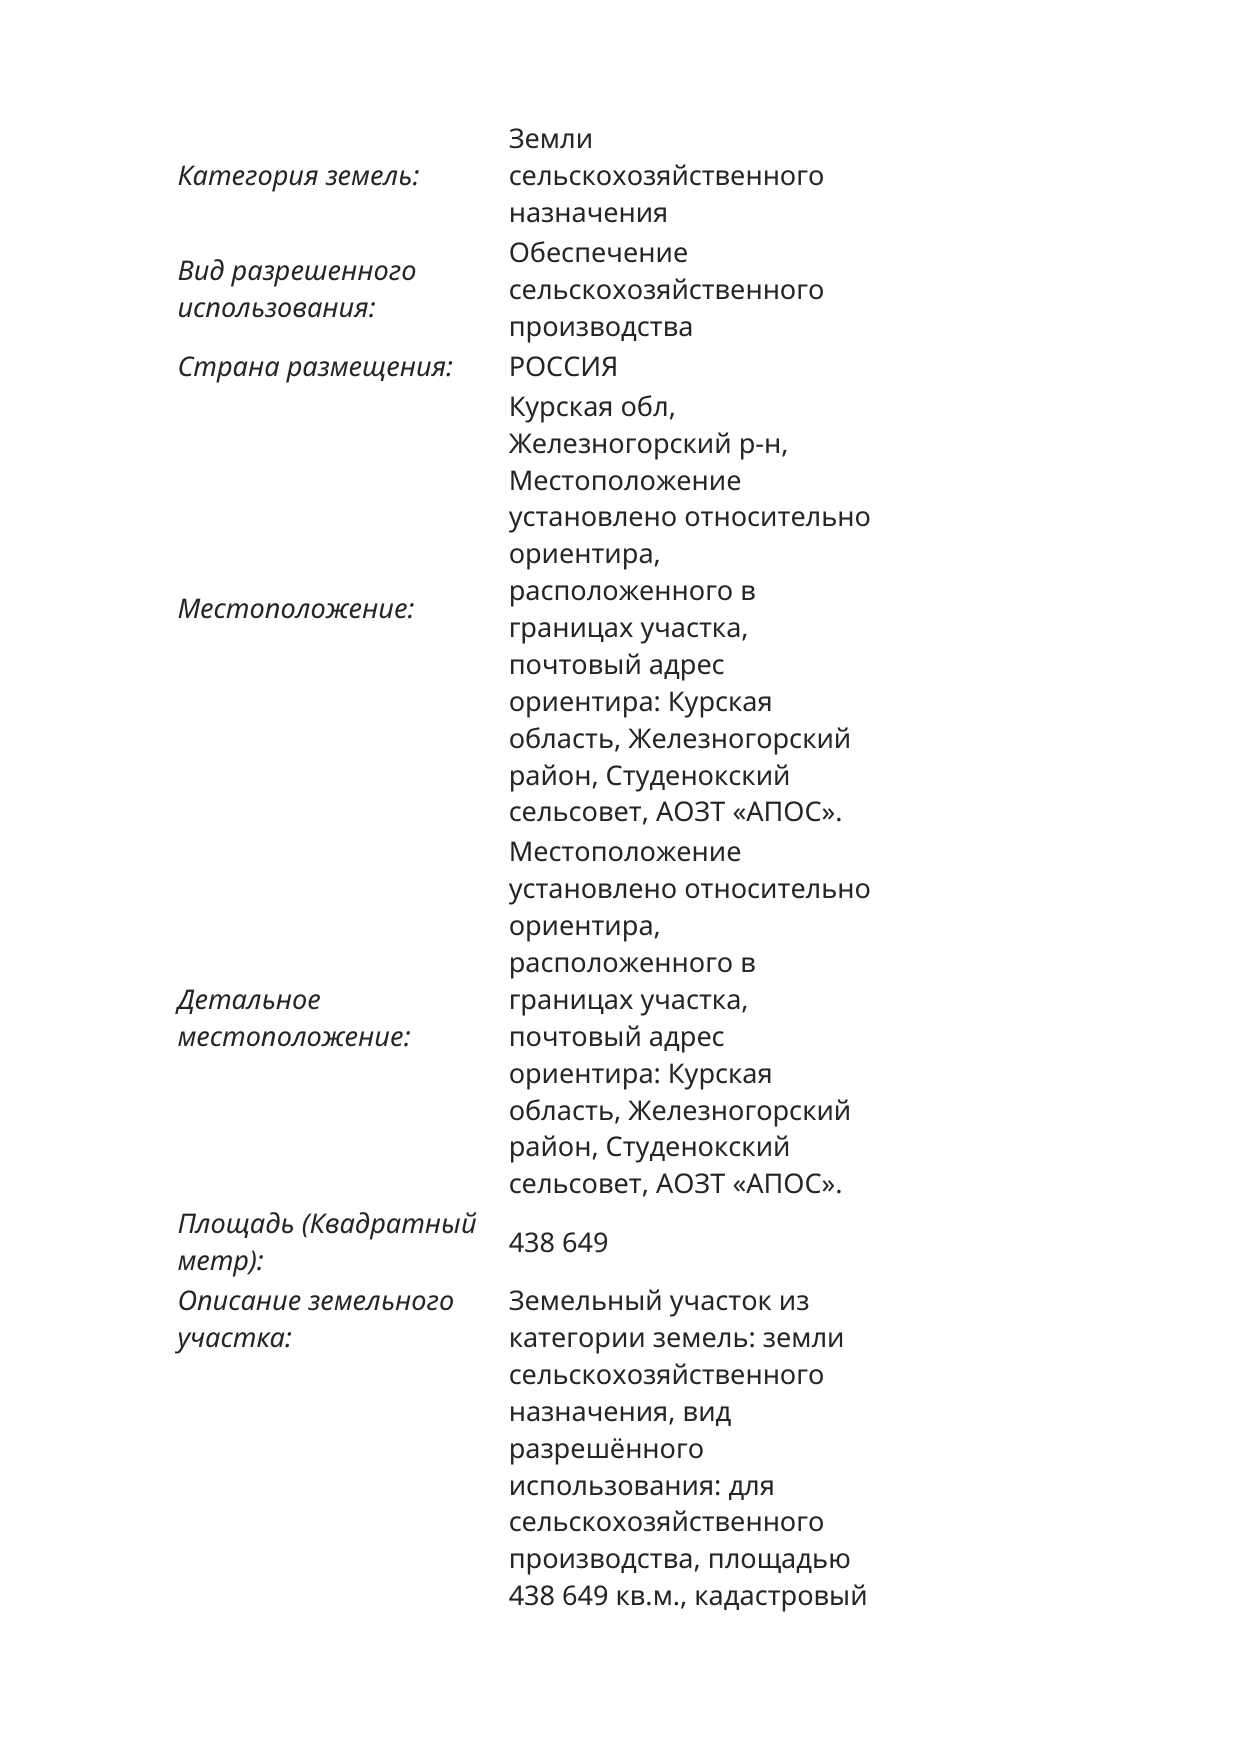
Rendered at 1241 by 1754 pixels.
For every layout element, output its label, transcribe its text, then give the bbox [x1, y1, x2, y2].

table_cell Курская обл, Железногорский р-н, Местоположение установлено относительно ориентира, расположенного в границах участка, почтовый адрес ориентира: Курская область, Железногорский район, Студенокский сельсовет, АОЗТ «АПОС». [507, 386, 884, 831]
table_cell РОССИЯ [507, 346, 884, 386]
table_cell Обеспечение сельскохозяйственного производства [507, 232, 884, 346]
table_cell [507, 1280, 884, 1615]
table_cell Категория земель: [176, 118, 507, 232]
table_cell Страна размещения: [176, 346, 507, 386]
table_cell Детальное местоположение: [176, 831, 507, 1203]
table_cell Вид разрешенного использования: [176, 232, 507, 346]
table_cell Местоположение установлено относительно ориентира, расположенного в границах участка, почтовый адрес ориентира: Курская область, Железногорский район, Студенокский сельсовет, АОЗТ «АПОС». [507, 831, 884, 1203]
table_cell Площадь (Квадратный метр): [176, 1203, 507, 1280]
table_cell Земли сельскохозяйственного назначения [507, 118, 884, 232]
table_cell Местоположение: [176, 386, 507, 831]
table_cell 438 649 [507, 1203, 884, 1280]
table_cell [176, 1280, 507, 1615]
